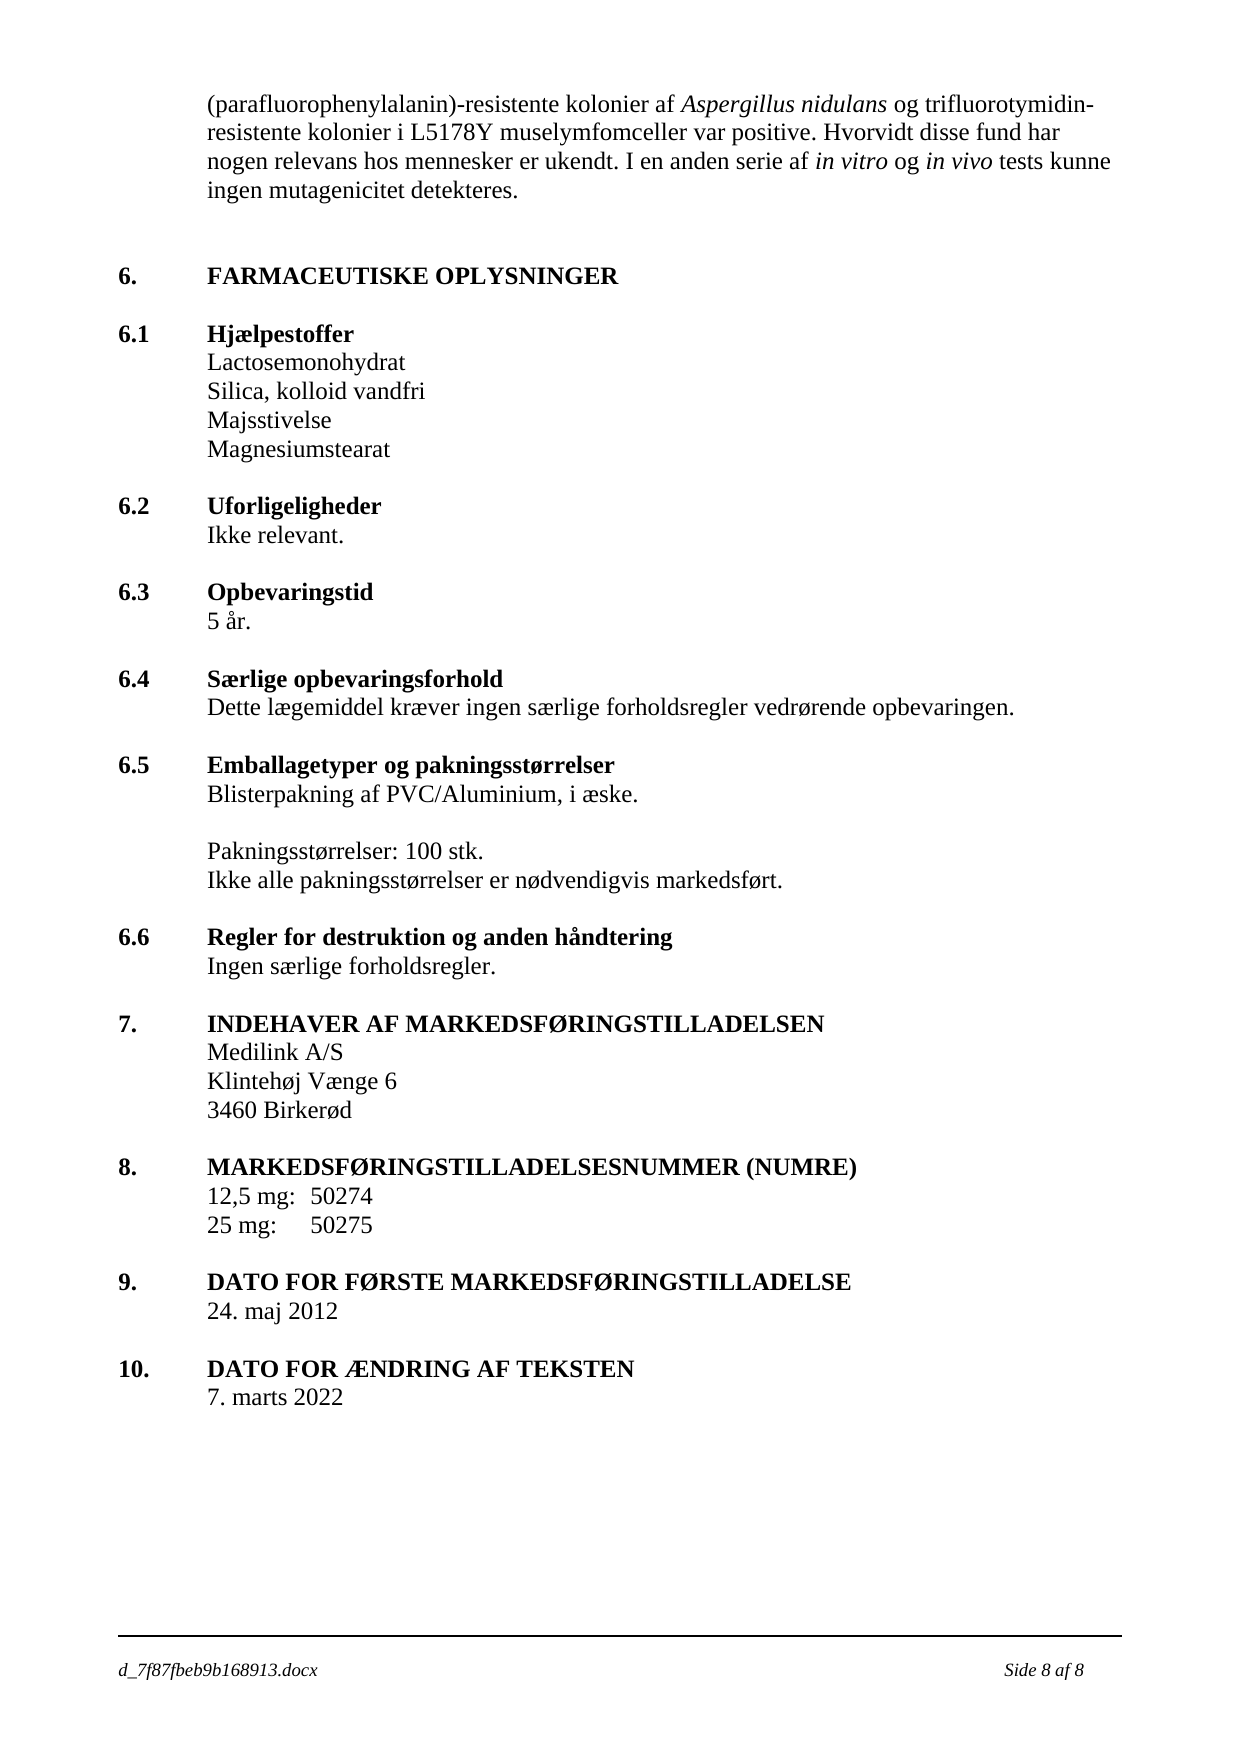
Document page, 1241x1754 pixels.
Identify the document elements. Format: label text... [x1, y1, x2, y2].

text Dette lægemiddel kræver ingen særlige forholdsregler vedrørende opbevaringen. [207, 692, 1122, 721]
list Hjælpestoffer [118, 319, 1122, 347]
text 25 mg: 50275 [207, 1210, 1122, 1239]
text 24. maj 2012 [118, 1296, 1122, 1325]
list Særlige opbevaringsforhold [118, 664, 1122, 692]
text 9. DATO FOR FØRSTE MARKEDSFØRINGSTILLADELSE [118, 1267, 1122, 1296]
list Emballagetyper og pakningsstørrelser [118, 750, 1122, 779]
text Klintehøj Vænge 6 [207, 1066, 1122, 1095]
text 10. DATO FOR ÆNDRING AF TEKSTEN [118, 1354, 1122, 1382]
text Ikke relevant. [207, 520, 1122, 549]
text Ikke alle pakningsstørrelser er nødvendigvis markedsført. [207, 865, 1122, 894]
text Blisterpakning af PVC/Aluminium, i æske. [207, 779, 1122, 807]
list Regler for destruktion og anden håndtering [118, 922, 1122, 951]
text Medilink A/S [207, 1037, 1122, 1066]
text 3460 Birkerød [207, 1095, 1122, 1124]
list Uforligeligheder [118, 491, 1122, 520]
list Opbevaringstid [118, 577, 1122, 606]
text Majsstivelse [207, 405, 1122, 434]
text 8. MARKEDSFØRINGSTILLADELSESNUMMER (NUMRE) [118, 1152, 1122, 1181]
text 12,5 mg: 50274 [118, 1181, 1122, 1210]
text Silica, kolloid vandfri [207, 376, 1122, 405]
text 5 år. [207, 606, 1122, 635]
text Magnesiumstearat [207, 434, 1122, 462]
text Pakningsstørrelser: 100 stk. [207, 836, 1122, 865]
list FARMACEUTISKE OPLYSNINGER [118, 261, 1122, 290]
text Ingen særlige forholdsregler. [207, 951, 1122, 980]
text Lactosemonohydrat [118, 347, 1122, 376]
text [207, 89, 1122, 204]
text 7. marts 2022 [118, 1382, 1122, 1411]
text 7. INDEHAVER AF MARKEDSFØRINGSTILLADELSEN [118, 1009, 1122, 1037]
